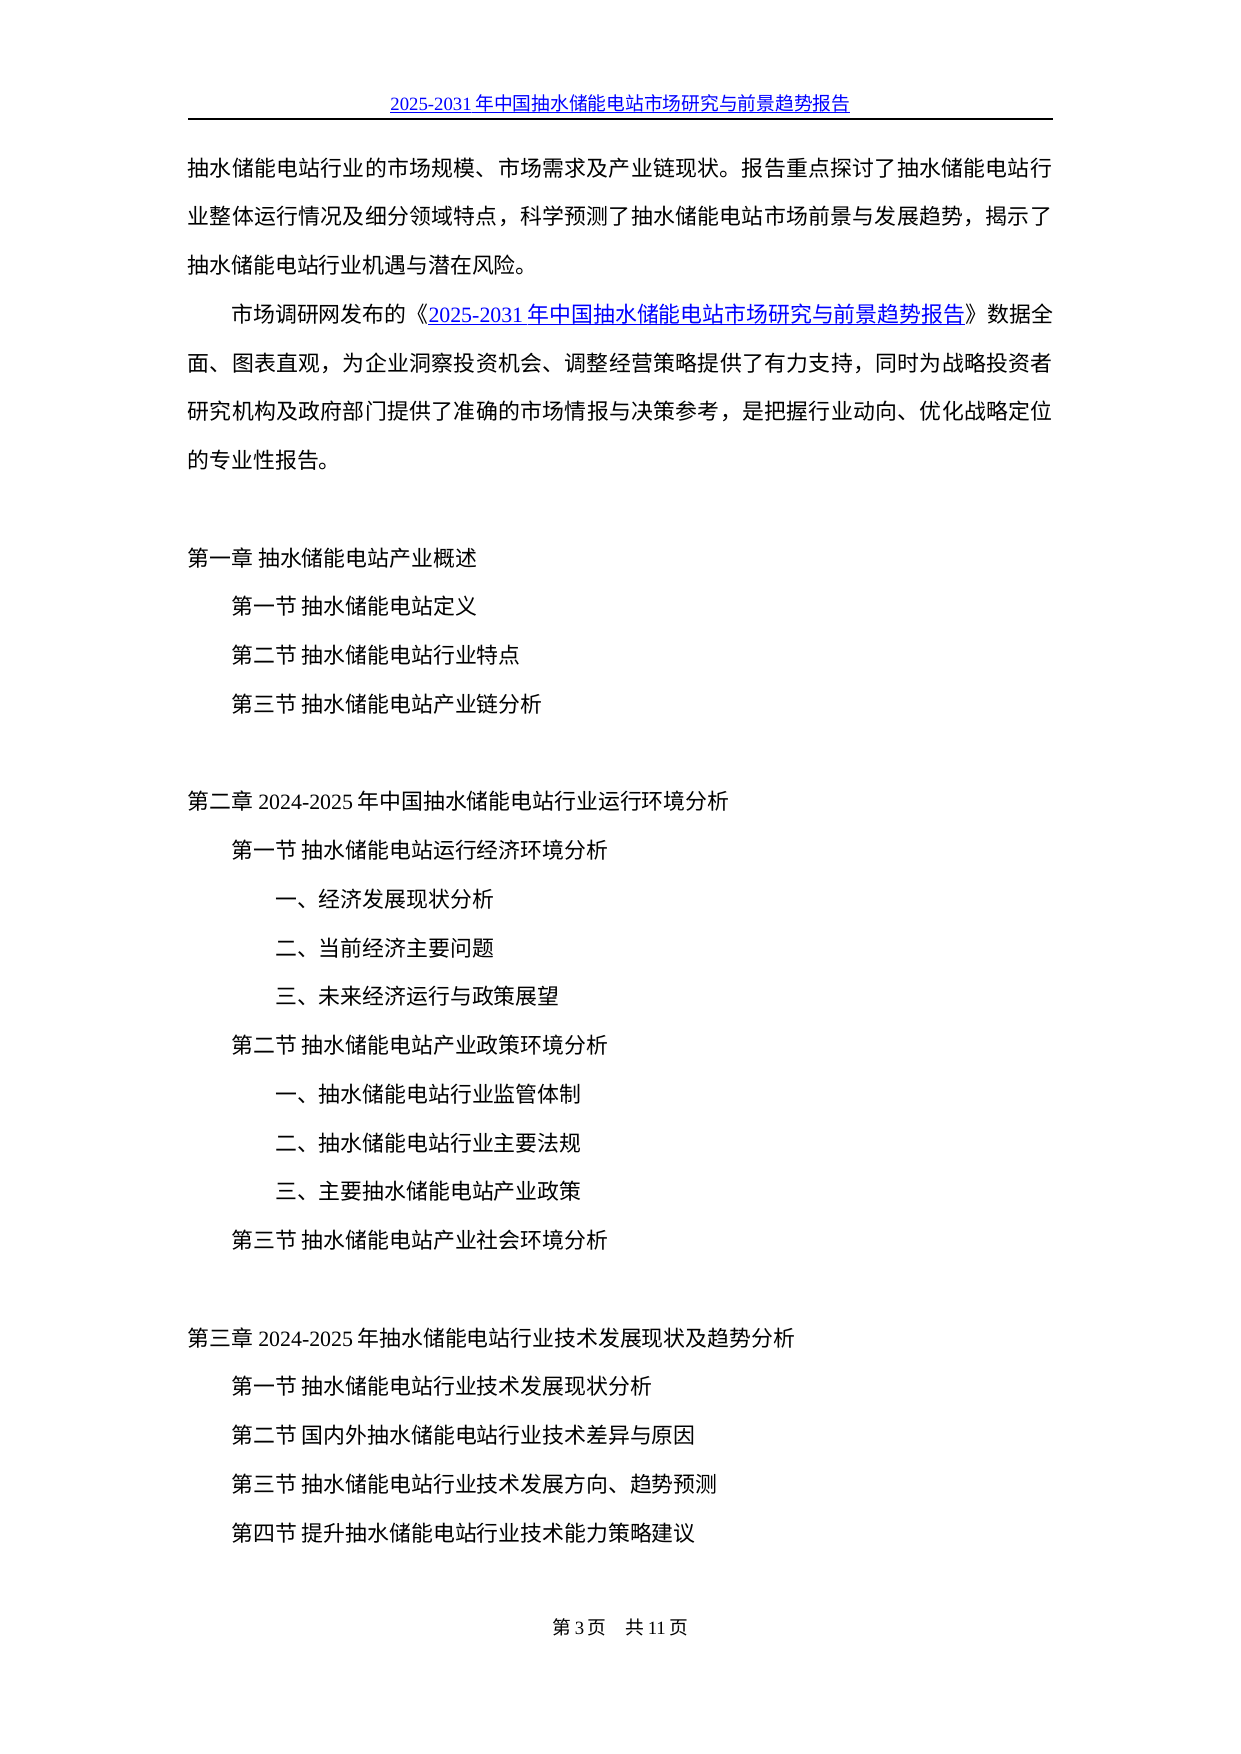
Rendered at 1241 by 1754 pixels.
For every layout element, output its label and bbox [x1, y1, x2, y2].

text [187, 150, 1053, 1548]
